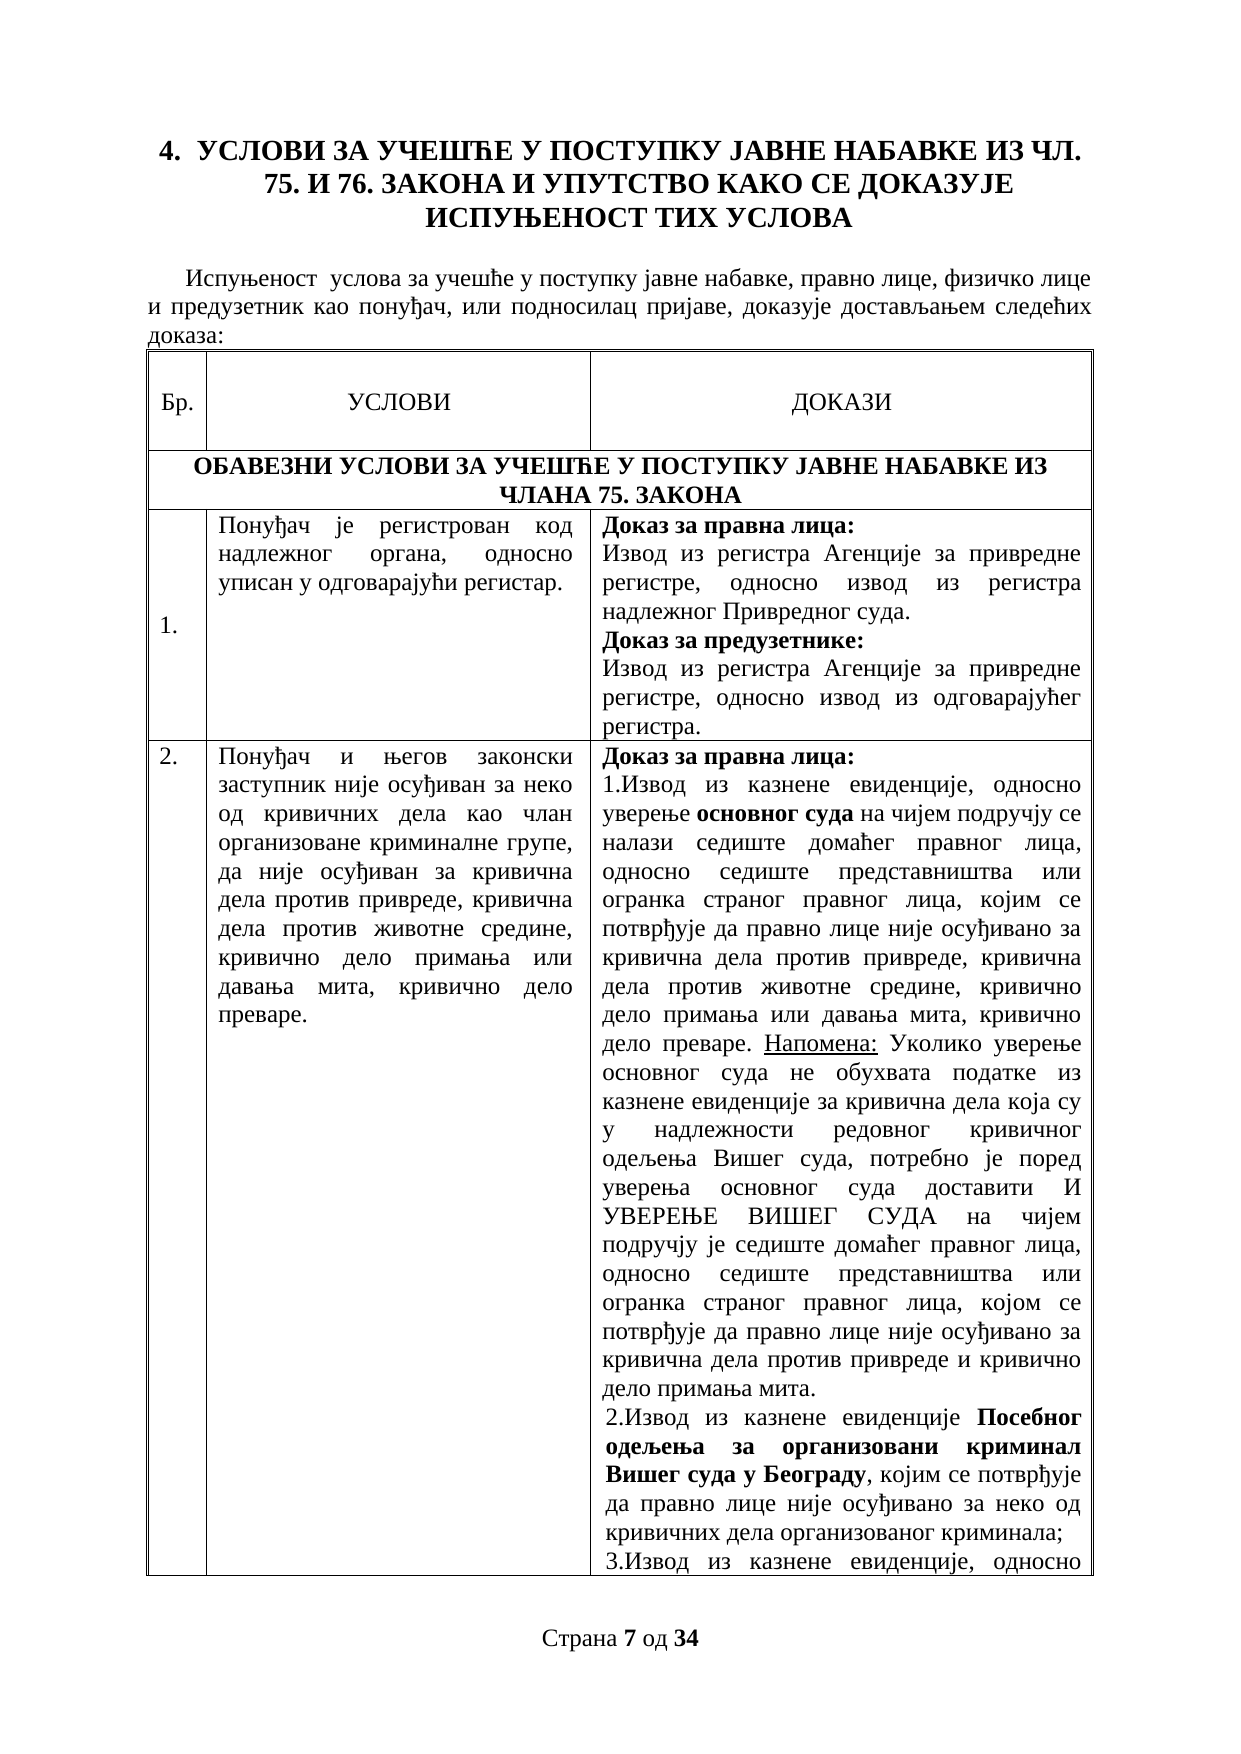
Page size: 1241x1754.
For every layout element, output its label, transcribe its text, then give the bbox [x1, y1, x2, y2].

table_cell [149, 741, 206, 1574]
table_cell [591, 741, 1091, 1574]
table_header ДОКАЗИ [591, 352, 1091, 450]
table_header Бр. [149, 352, 206, 450]
table_cell [149, 510, 206, 740]
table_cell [207, 741, 590, 1574]
subtitle УСЛОВИ ЗА УЧЕШЋЕ У ПОСТУПКУ ЈАВНЕ НАБАВКЕ ИЗ ЧЛ. 75. И 76. ЗАКОНА И УПУТСТВО КАКО СЕ ДОКАЗУЈЕ ИСПУЊЕНОСТ ТИХ УСЛОВА [148, 133, 1092, 233]
table_cell Понуђач је регистрован код надлежног органа, односно уписан у одговарајући регистар. [207, 510, 590, 740]
table_header УСЛОВИ [207, 352, 590, 450]
text Испуњеност услова за учешће у поступку јавне набавке, правно лице, физичко лице и предузетник као понуђач, или подносилац пријаве, доказује достављањем следећих доказа: [148, 263, 1092, 349]
table_cell ОБАВЕЗНИ УСЛОВИ ЗА УЧЕШЋЕ У ПОСТУПКУ ЈАВНЕ НАБАВКЕ ИЗ ЧЛАНА 75. ЗАКОНА [149, 451, 1091, 509]
table_cell Доказ за правна лица: Извод из регистра Агенције за привредне регистре, односно извод из регистра надлежног Привредног суда. Доказ за предузетнике: Извод из регистра Агенције за привредне регистре, односно извод из одговарајућег регистра. [591, 510, 1091, 740]
